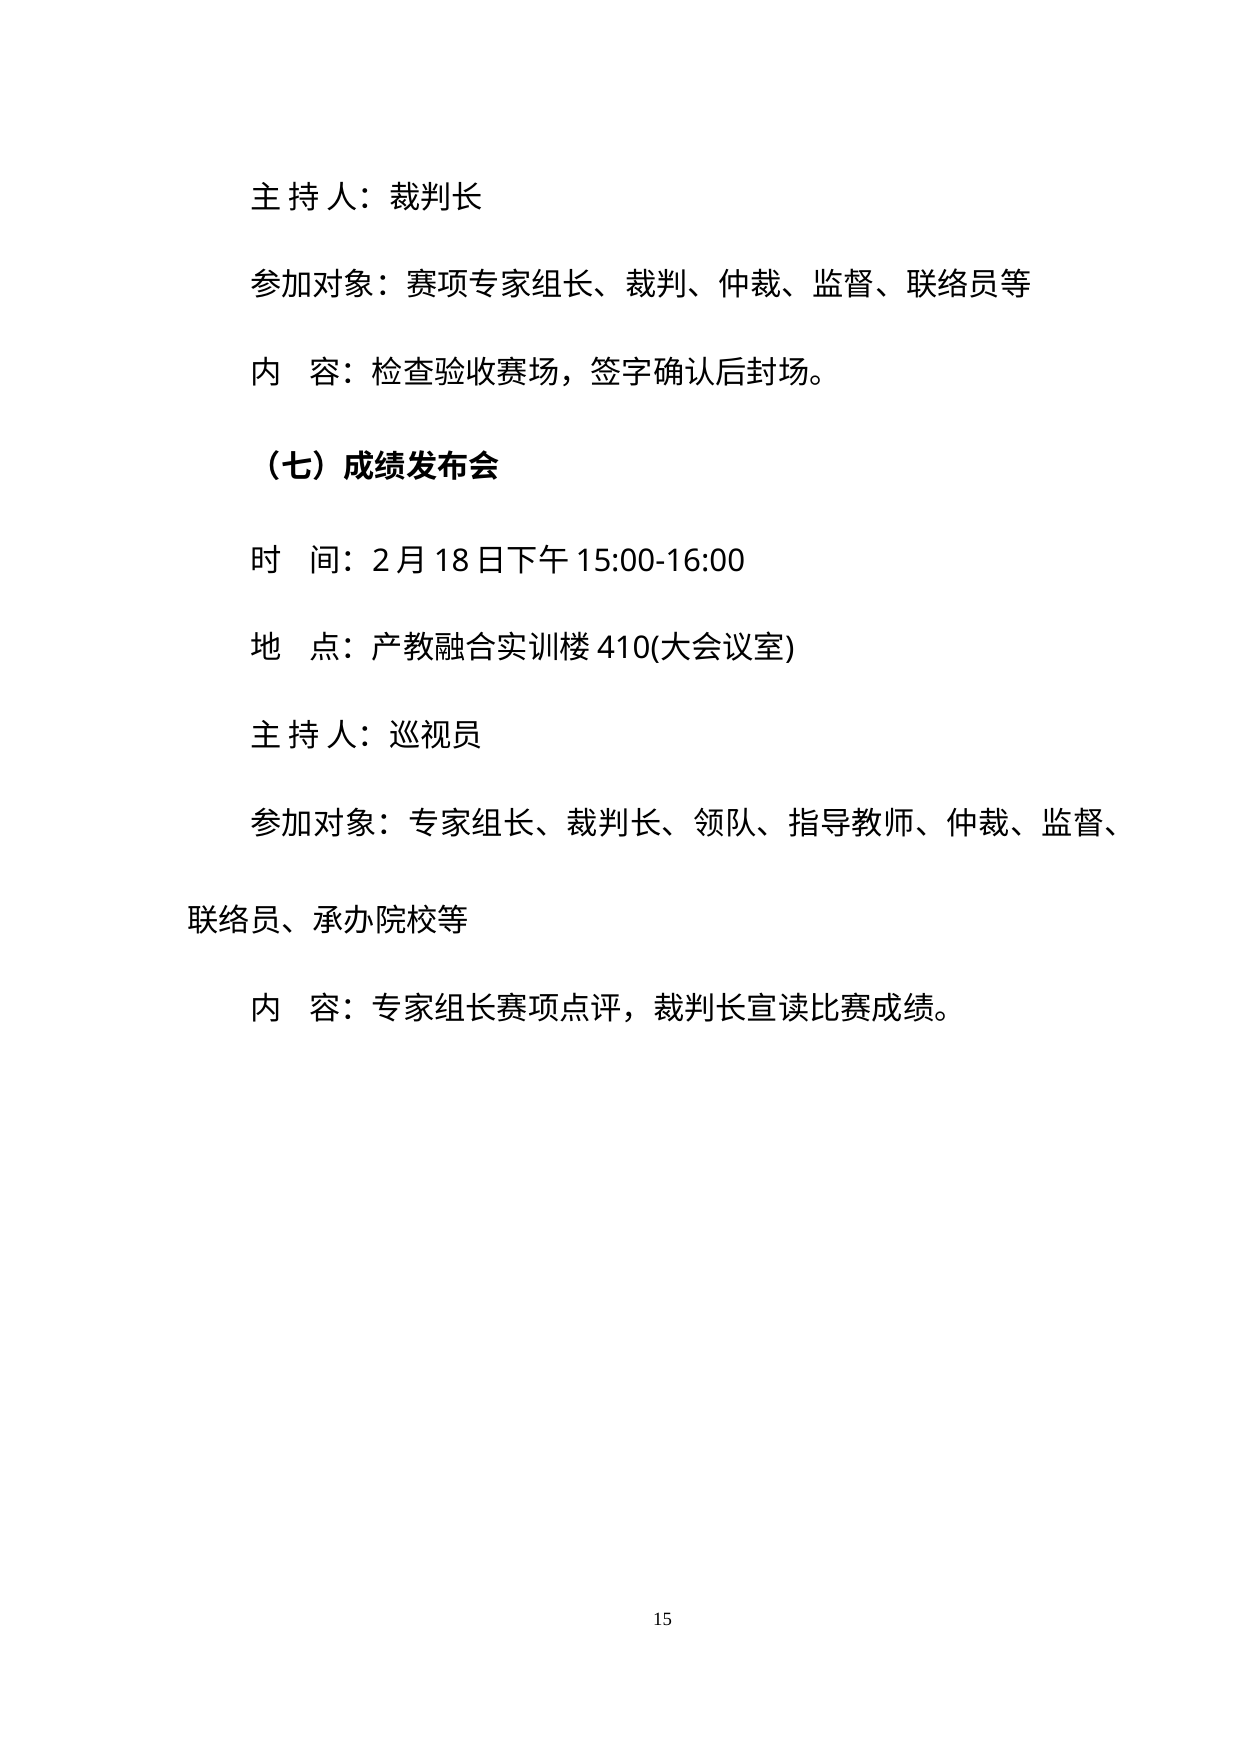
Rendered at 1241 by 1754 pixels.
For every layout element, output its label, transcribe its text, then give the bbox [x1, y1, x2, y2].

text 时 间：2月18日下午15:00-16:00 [187, 525, 1137, 590]
text 主 持 人：巡视员 [187, 701, 1137, 766]
text 参加对象：赛项专家组长、裁判、仲裁、监督、联络员等 [187, 249, 1137, 314]
text 内 容：专家组长赛项点评，裁判长宣读比赛成绩。 [187, 973, 1137, 1038]
text 内 容：检查验收赛场，签字确认后封场。 [187, 337, 1137, 402]
text 主 持 人：裁判长 [187, 162, 1137, 227]
text 参加对象：专家组长、裁判长、领队、指导教师、仲裁、监督、联络员、承办院校等 [187, 788, 1137, 951]
text 地 点：产教融合实训楼410(大会议室) [187, 613, 1137, 678]
text （七）成绩发布会 [187, 441, 1137, 486]
